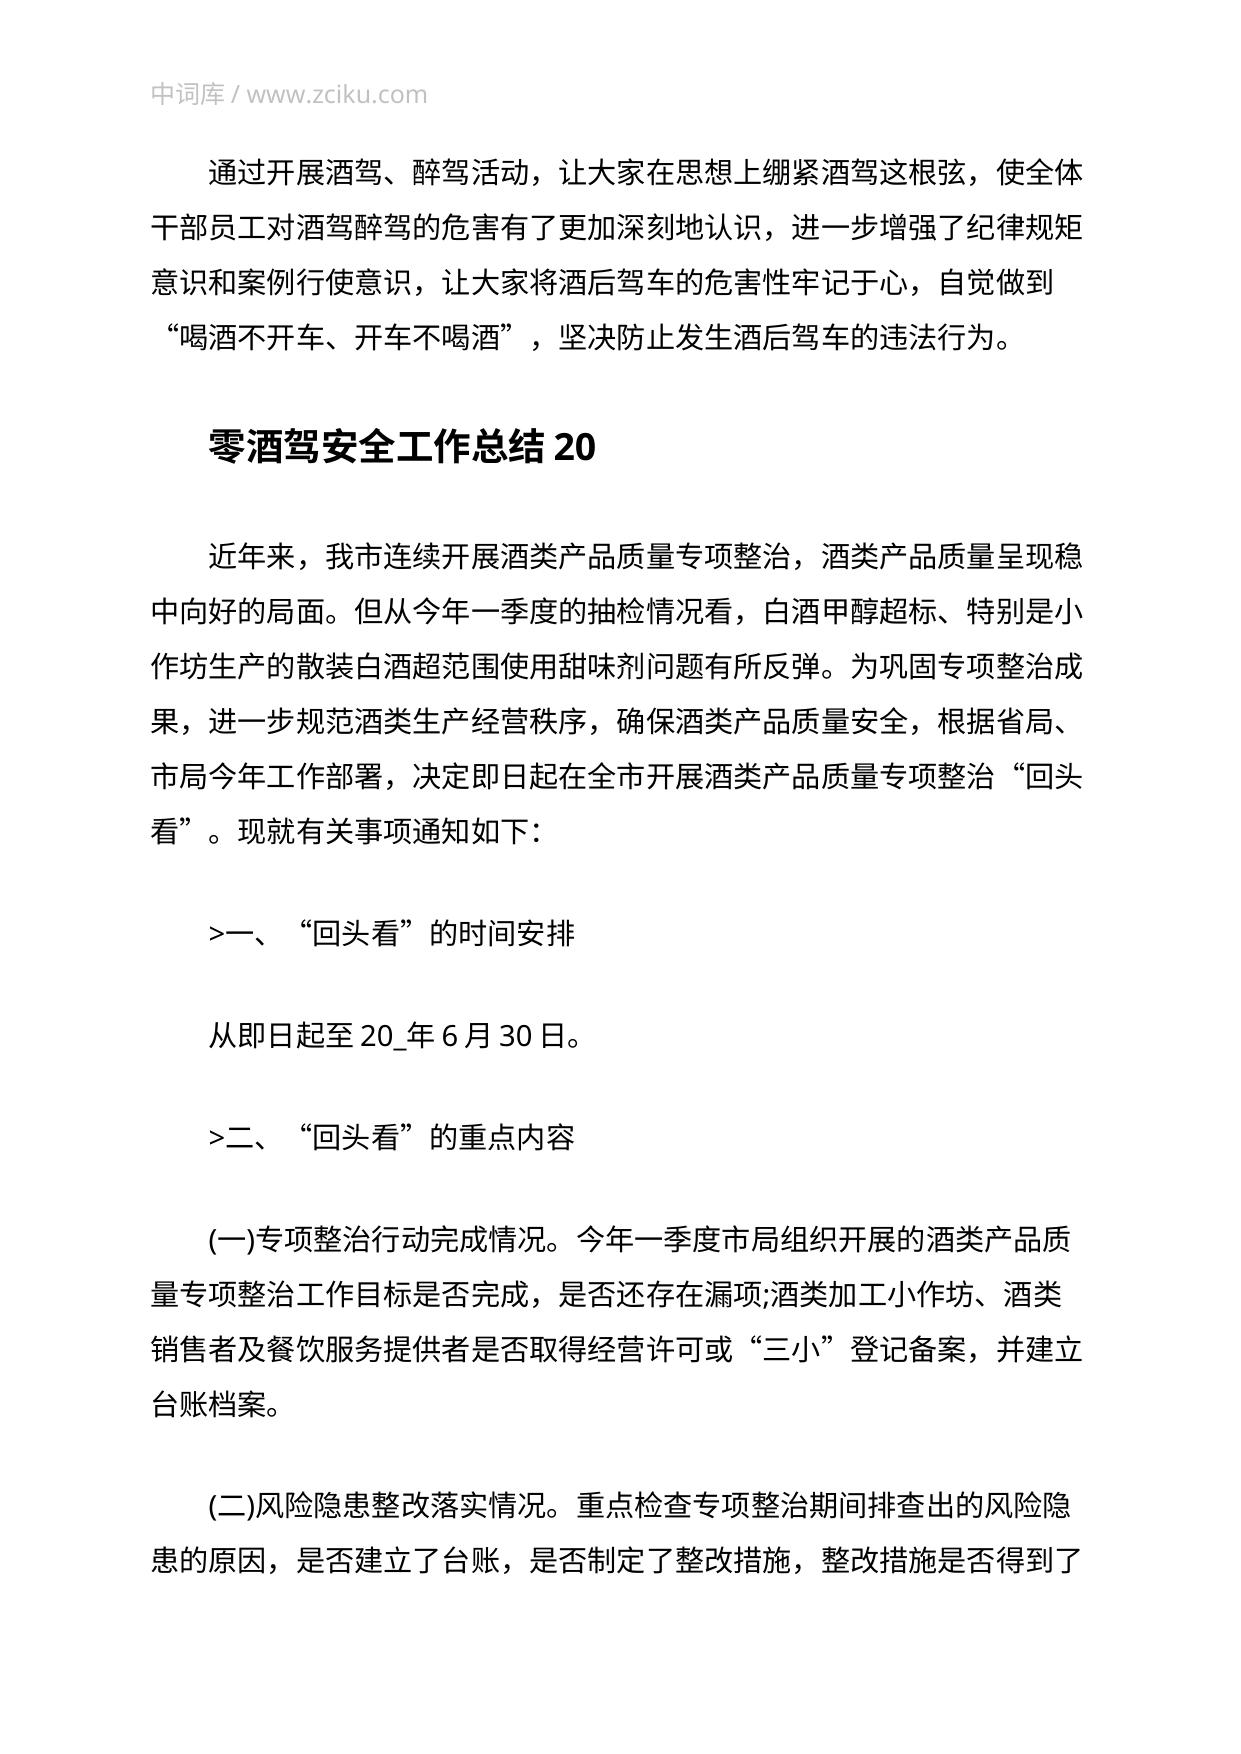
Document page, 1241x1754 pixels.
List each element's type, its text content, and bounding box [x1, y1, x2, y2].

text >二、“回头看”的重点内容 [150, 1114, 1090, 1157]
text (一)专项整治行动完成情况。今年一季度市局组织开展的酒类产品质量专项整治工作目标是否完成，是否还存在漏项;酒类加工小作坊、酒类销售者及餐饮服务提供者是否取得经营许可或“三小”登记备案，并建立台账档案。 [150, 1216, 1090, 1423]
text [150, 1483, 1090, 1580]
text 零酒驾安全工作总结20 [150, 416, 1090, 471]
text >一、“回头看”的时间安排 [150, 910, 1090, 953]
text 近年来，我市连续开展酒类产品质量专项整治，酒类产品质量呈现稳中向好的局面。但从今年一季度的抽检情况看，白酒甲醇超标、特别是小作坊生产的散装白酒超范围使用甜味剂问题有所反弹。为巩固专项整治成果，进一步规范酒类生产经营秩序，确保酒类产品质量安全，根据省局、市局今年工作部署，决定即日起在全市开展酒类产品质量专项整治“回头看”。现就有关事项通知如下： [150, 534, 1090, 851]
text 通过开展酒驾、醉驾活动，让大家在思想上绷紧酒驾这根弦，使全体干部员工对酒驾醉驾的危害有了更加深刻地认识，进一步增强了纪律规矩意识和案例行使意识，让大家将酒后驾车的危害性牢记于心，自觉做到“喝酒不开车、开车不喝酒”，坚决防止发生酒后驾车的违法行为。 [150, 150, 1090, 357]
text 从即日起至20_年6月30日。 [150, 1012, 1090, 1055]
